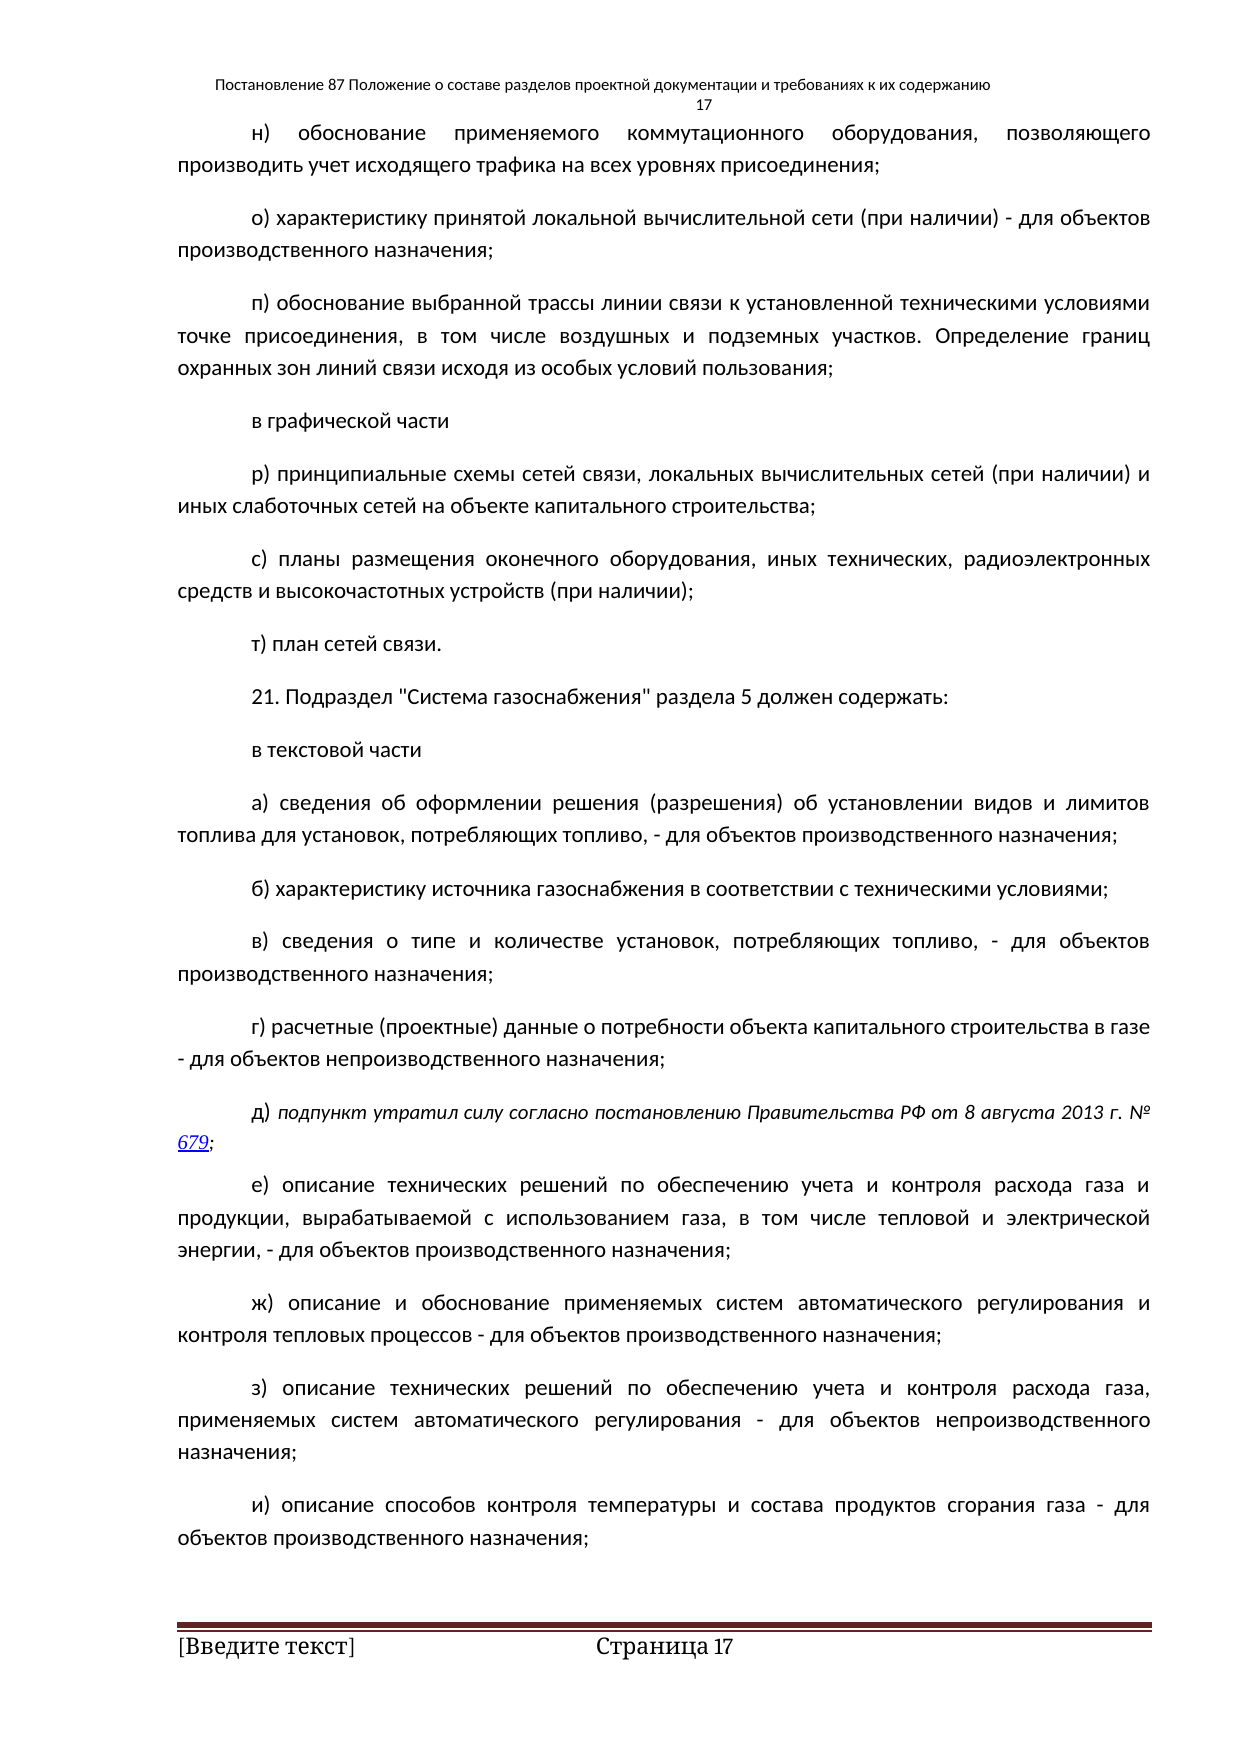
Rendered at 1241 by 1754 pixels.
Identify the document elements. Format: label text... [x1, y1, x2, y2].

text т) план сетей связи. [177, 629, 1152, 657]
text а) сведения об оформлении решения (разрешения) об установлении видов и лимитов топлива для установок, потребляющих топливо, - для объектов производственного назначения; [177, 788, 1152, 849]
text 21. Подраздел "Система газоснабжения" раздела 5 должен содержать: [177, 682, 1152, 710]
text и) описание способов контроля температуры и состава продуктов сгорания газа - для объектов производственного назначения; [177, 1491, 1152, 1551]
text е) описание технических решений по обеспечению учета и контроля расхода газа и продукции, вырабатываемой с использованием газа, в том числе тепловой и электрической энергии, - для объектов производственного назначения; [177, 1171, 1152, 1263]
text д) подпункт утратил силу согласно постановлению Правительства РФ от 8 августа 2013 г. № 679; [177, 1097, 1152, 1154]
text н) обоснование применяемого коммутационного оборудования, позволяющего производить учет исходящего трафика на всех уровнях присоединения; [177, 118, 1152, 178]
text в графической части [177, 406, 1152, 434]
text в) сведения о типе и количестве установок, потребляющих топливо, - для объектов производственного назначения; [177, 927, 1152, 987]
text г) расчетные (проектные) данные о потребности объекта капитального строительства в газе - для объектов непроизводственного назначения; [177, 1012, 1152, 1072]
text п) обоснование выбранной трассы линии связи к установленной техническими условиями точке присоединения, в том числе воздушных и подземных участков. Определение границ охранных зон линий связи исходя из особых условий пользования; [177, 288, 1152, 381]
text з) описание технических решений по обеспечению учета и контроля расхода газа, применяемых систем автоматического регулирования - для объектов непроизводственного назначения; [177, 1373, 1152, 1466]
text б) характеристику источника газоснабжения в соответствии с техническими условиями; [177, 874, 1152, 902]
text о) характеристику принятой локальной вычислительной сети (при наличии) - для объектов производственного назначения; [177, 203, 1152, 263]
text р) принципиальные схемы сетей связи, локальных вычислительных сетей (при наличии) и иных слаботочных сетей на объекте капитального строительства; [177, 459, 1152, 519]
text ж) описание и обоснование применяемых систем автоматического регулирования и контроля тепловых процессов - для объектов производственного назначения; [177, 1288, 1152, 1348]
text с) планы размещения оконечного оборудования, иных технических, радиоэлектронных средств и высокочастотных устройств (при наличии); [177, 544, 1152, 604]
text в текстовой части [177, 735, 1152, 763]
